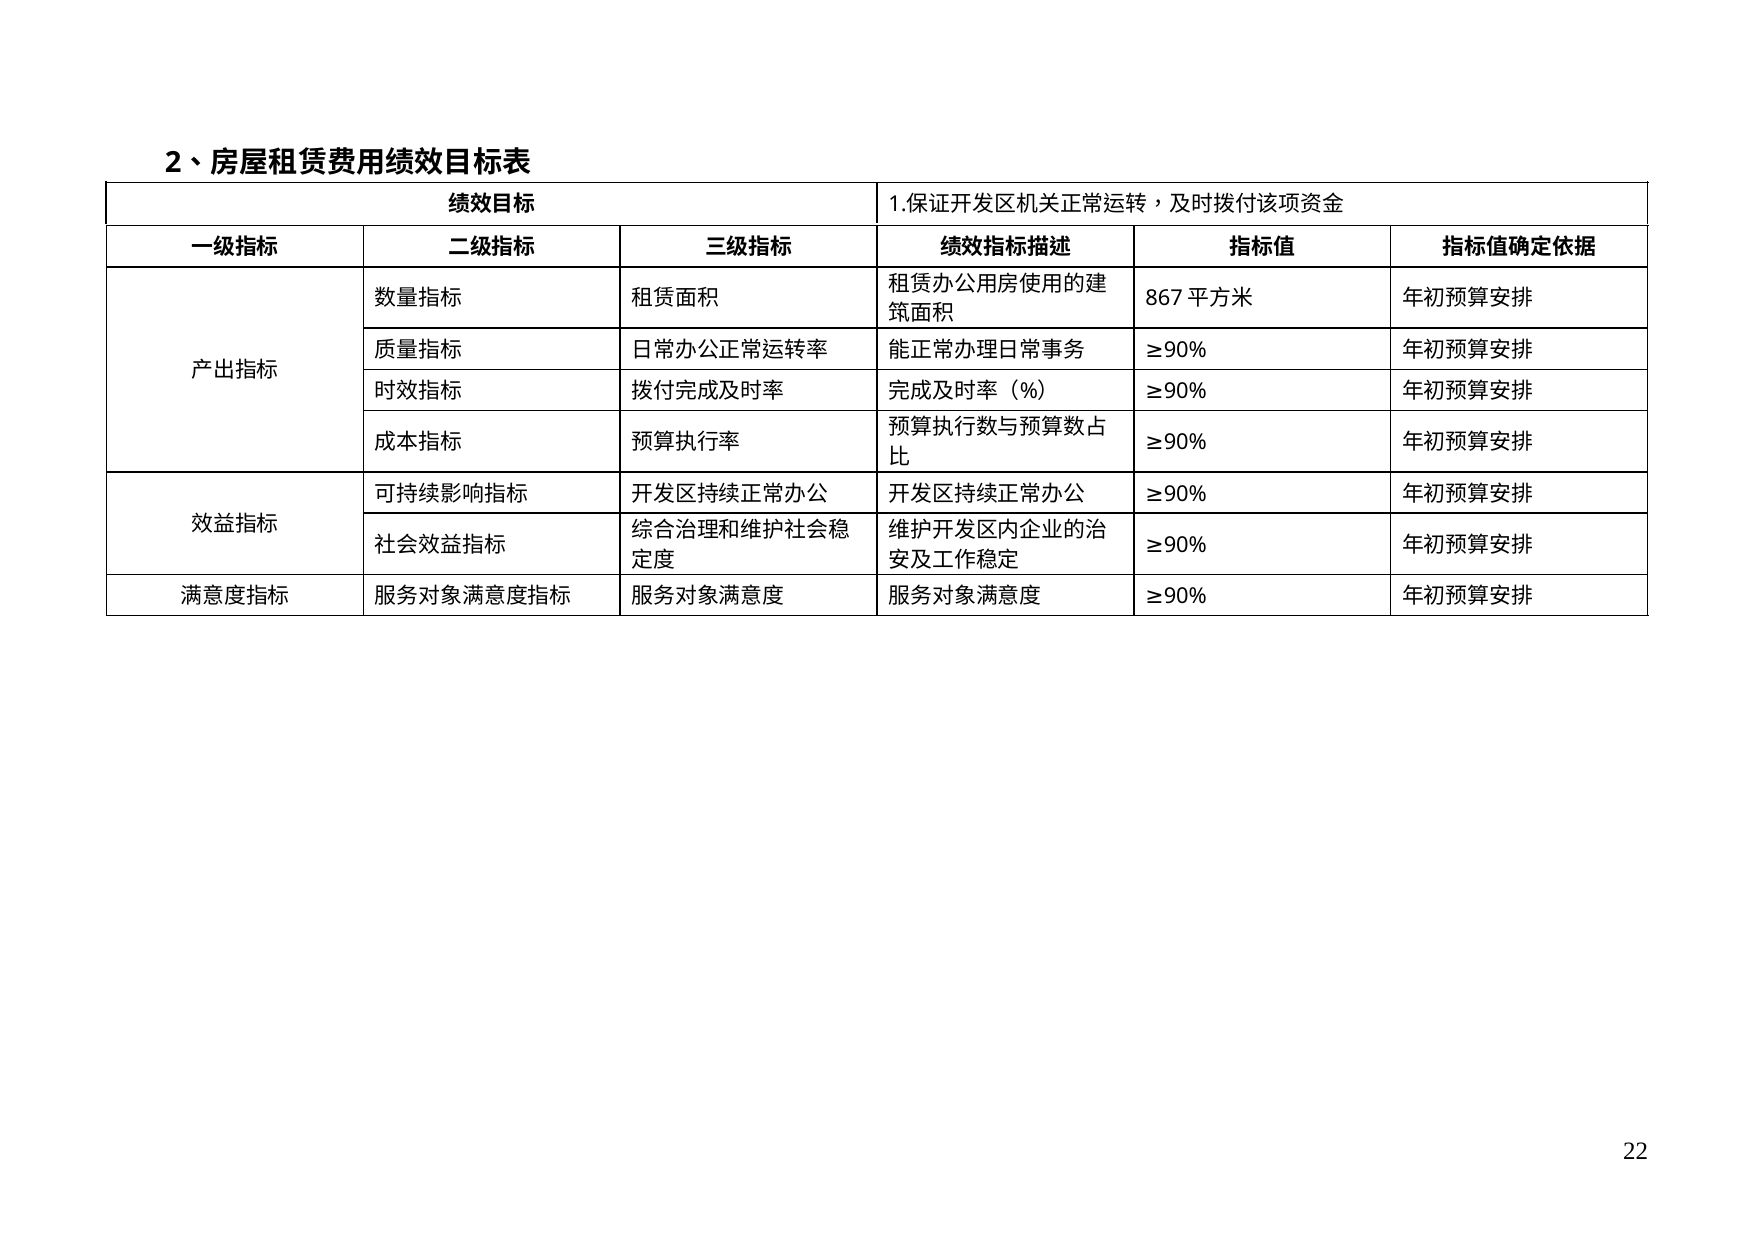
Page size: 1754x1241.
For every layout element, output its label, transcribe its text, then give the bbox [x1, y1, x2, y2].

table_cell 时效指标 [364, 370, 619, 410]
table_cell 预算执行数与预算数占比 [878, 411, 1133, 471]
table_header 绩效目标 [107, 183, 876, 223]
table_cell 产出指标 [107, 268, 363, 471]
table_cell 综合治理和维护社会稳定度 [621, 514, 876, 573]
table_cell ≥90% [1135, 575, 1390, 615]
table_cell 能正常办理日常事务 [878, 329, 1133, 368]
table_cell 维护开发区内企业的治安及工作稳定 [878, 514, 1133, 573]
table_cell 服务对象满意度 [878, 575, 1133, 615]
table_cell 预算执行率 [621, 411, 876, 471]
table_header 绩效指标描述 [878, 226, 1133, 266]
table_cell 年初预算安排 [1391, 411, 1647, 471]
table_cell 日常办公正常运转率 [621, 329, 876, 368]
table_cell ≥90% [1135, 329, 1390, 368]
table_cell 社会效益指标 [364, 514, 619, 573]
table_header 二级指标 [364, 226, 619, 266]
text 2、房屋租赁费用绩效目标表 [106, 142, 1648, 181]
table_cell 年初预算安排 [1391, 268, 1647, 327]
table_cell 年初预算安排 [1391, 473, 1647, 512]
table_cell 年初预算安排 [1391, 329, 1647, 368]
table_header 三级指标 [621, 226, 876, 266]
table_cell 满意度指标 [107, 575, 363, 615]
table_cell 租赁面积 [621, 268, 876, 327]
table_cell 服务对象满意度指标 [364, 575, 619, 615]
table_cell ≥90% [1135, 514, 1390, 573]
table_cell 年初预算安排 [1391, 370, 1647, 410]
table_cell ≥90% [1135, 370, 1390, 410]
table_cell 质量指标 [364, 329, 619, 368]
table_cell 可持续影响指标 [364, 473, 619, 512]
table_cell 成本指标 [364, 411, 619, 471]
table_cell 效益指标 [107, 473, 363, 573]
table_header 一级指标 [107, 226, 363, 266]
table_cell 867平方米 [1135, 268, 1390, 327]
table_header 1.保证开发区机关正常运转，及时拨付该项资金 [878, 183, 1647, 223]
table_cell 租赁办公用房使用的建筑面积 [878, 268, 1133, 327]
table_cell 数量指标 [364, 268, 619, 327]
table_cell 完成及时率（%） [878, 370, 1133, 410]
table_cell ≥90% [1135, 473, 1390, 512]
table_cell 拨付完成及时率 [621, 370, 876, 410]
table_cell 年初预算安排 [1391, 514, 1647, 573]
table_cell 年初预算安排 [1391, 575, 1647, 615]
table_cell 开发区持续正常办公 [878, 473, 1133, 512]
table_cell 开发区持续正常办公 [621, 473, 876, 512]
table_header 指标值 [1135, 226, 1390, 266]
table_cell ≥90% [1135, 411, 1390, 471]
table_header 指标值确定依据 [1391, 226, 1647, 266]
table_cell 服务对象满意度 [621, 575, 876, 615]
